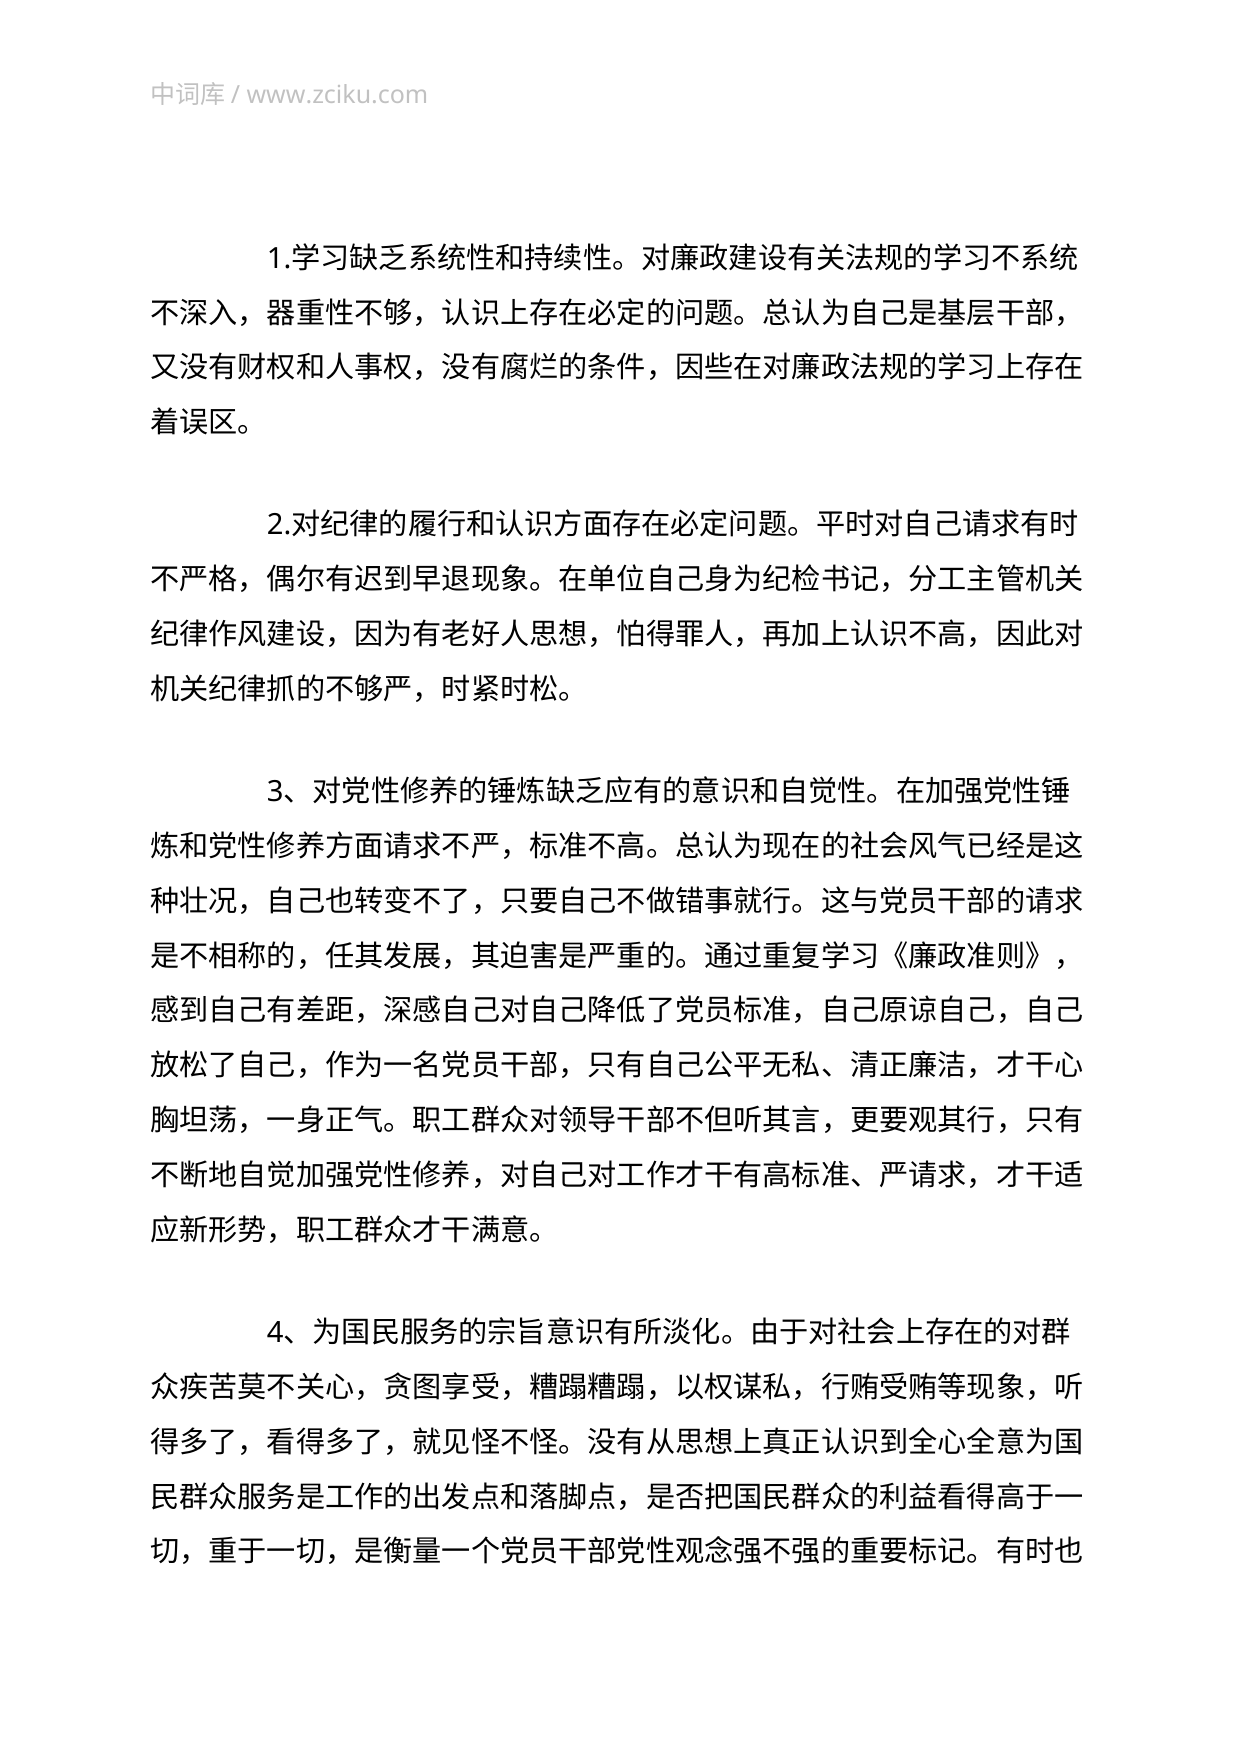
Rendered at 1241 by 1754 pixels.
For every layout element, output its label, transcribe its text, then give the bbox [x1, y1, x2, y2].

text 3、对党性修养的锤炼缺乏应有的意识和自觉性。在加强党性锤炼和党性修养方面请求不严，标准不高。总认为现在的社会风气已经是这种壮况，自己也转变不了，只要自己不做错事就行。这与党员干部的请求是不相称的，任其发展，其迫害是严重的。通过重复学习《廉政准则》，感到自己有差距，深感自己对自己降低了党员标准，自己原谅自己，自己放松了自己，作为一名党员干部，只有自己公平无私、清正廉洁，才干心胸坦荡，一身正气。职工群众对领导干部不但听其言，更要观其行，只有不断地自觉加强党性修养，对自己对工作才干有高标准、严请求，才干适应新形势，职工群众才干满意。 [150, 767, 1090, 1249]
text 2.对纪律的履行和认识方面存在必定问题。平时对自己请求有时不严格，偶尔有迟到早退现象。在单位自己身为纪检书记，分工主管机关纪律作风建设，因为有老好人思想，怕得罪人，再加上认识不高，因此对机关纪律抓的不够严，时紧时松。 [150, 501, 1090, 708]
text 1.学习缺乏系统性和持续性。对廉政建设有关法规的学习不系统不深入，器重性不够，认识上存在必定的问题。总认为自己是基层干部，又没有财权和人事权，没有腐烂的条件，因些在对廉政法规的学习上存在着误区。 [150, 234, 1090, 441]
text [150, 1308, 1090, 1570]
